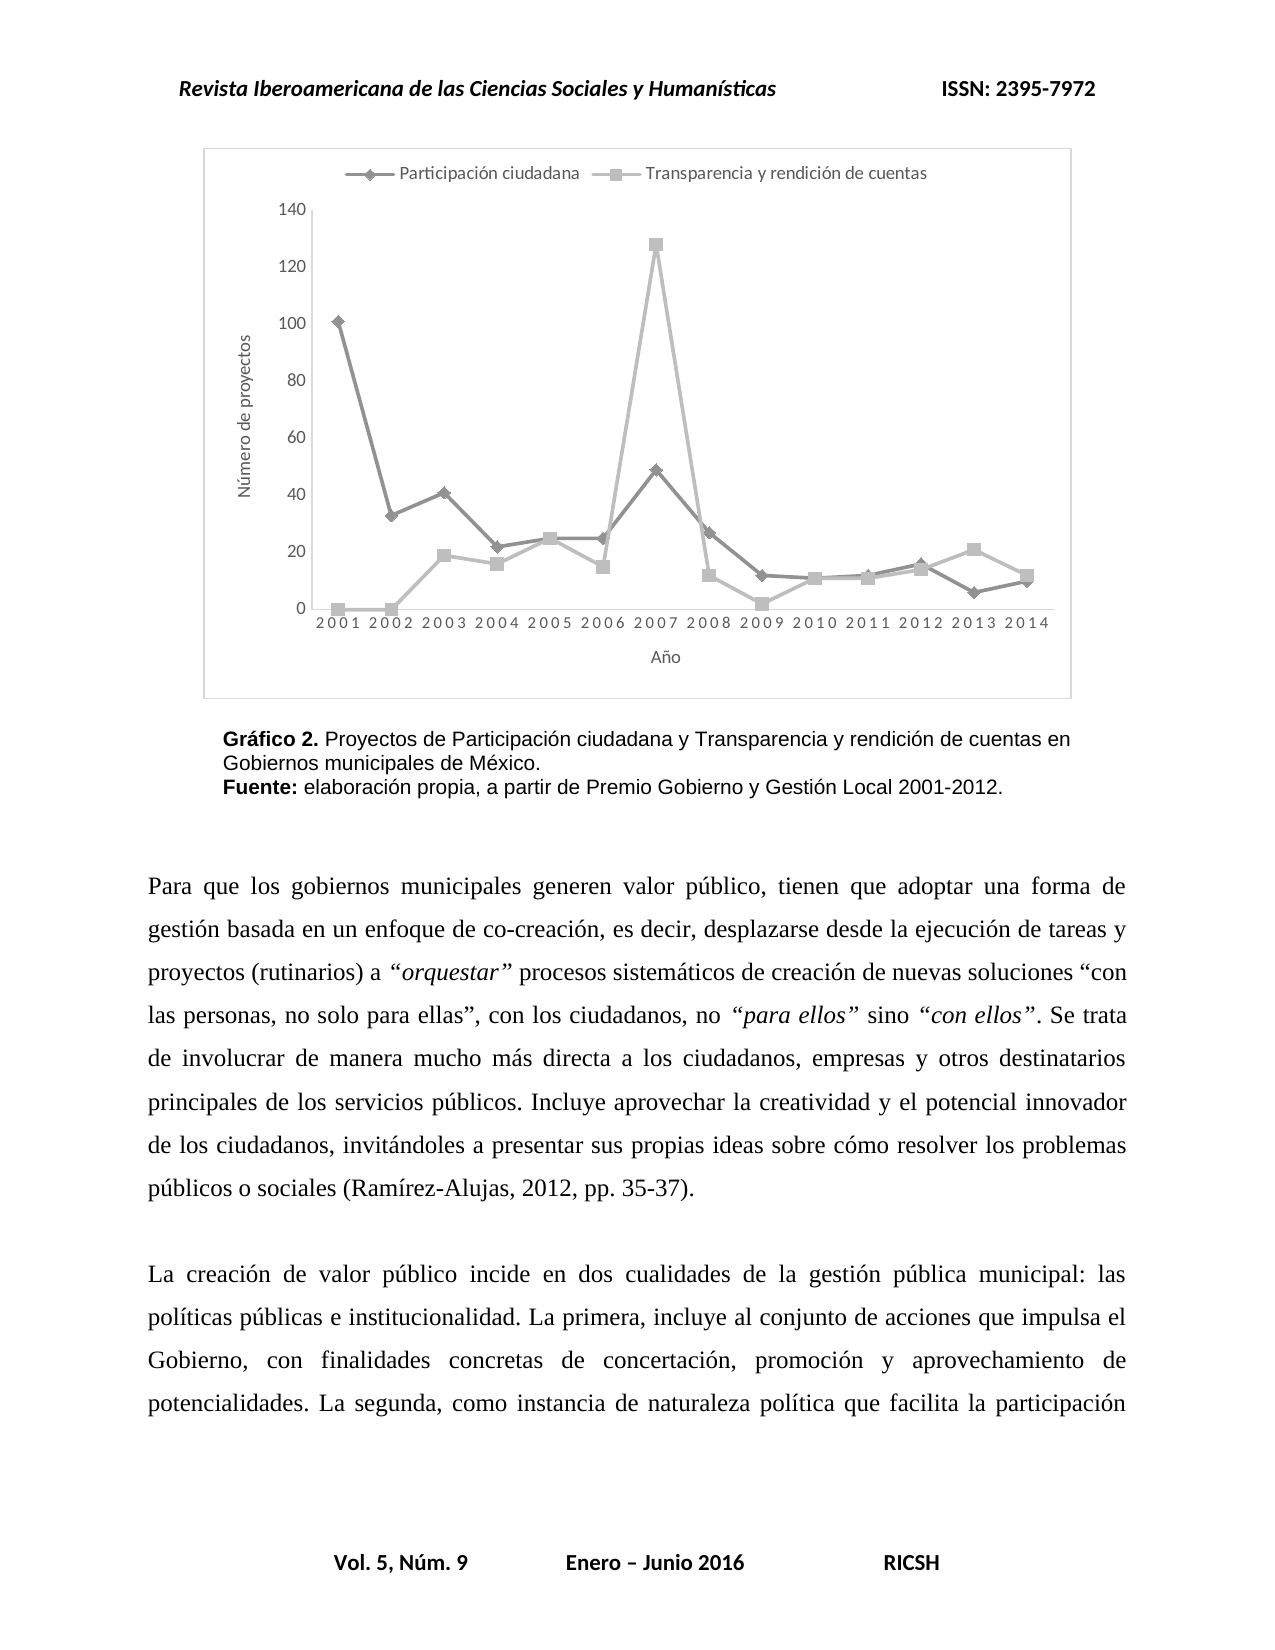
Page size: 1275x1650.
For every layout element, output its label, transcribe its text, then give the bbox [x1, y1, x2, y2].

text Para que los gobiernos municipales generen valor público, tienen que adoptar una forma de gestión basada en un enfoque de co-creación, es decir, desplazarse desde la ejecución de tareas y proyectos (rutinarios) a “orquestar” procesos sistemáticos de creación de nuevas soluciones “con las personas, no solo para ellas”, con los ciudadanos, no “para ellos” sino “con ellos”. Se trata de involucrar de manera mucho más directa a los ciudadanos, empresas y otros destinatarios principales de los servicios públicos. Incluye aprovechar la creatividad y el potencial innovador de los ciudadanos, invitándoles a presentar sus propias ideas sobre cómo resolver los problemas públicos o sociales (Ramírez-Alujas, 2012, pp. 35-37). [148, 871, 1127, 1202]
text Gráfico 2. Proyectos de Participación ciudadana y Transparencia y rendición de cuentas en Gobiernos municipales de México. [223, 727, 1127, 775]
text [148, 1259, 1127, 1417]
text Fuente: elaboración propia, a partir de Premio Gobierno y Gestión Local 2001-2012. [148, 775, 1127, 799]
